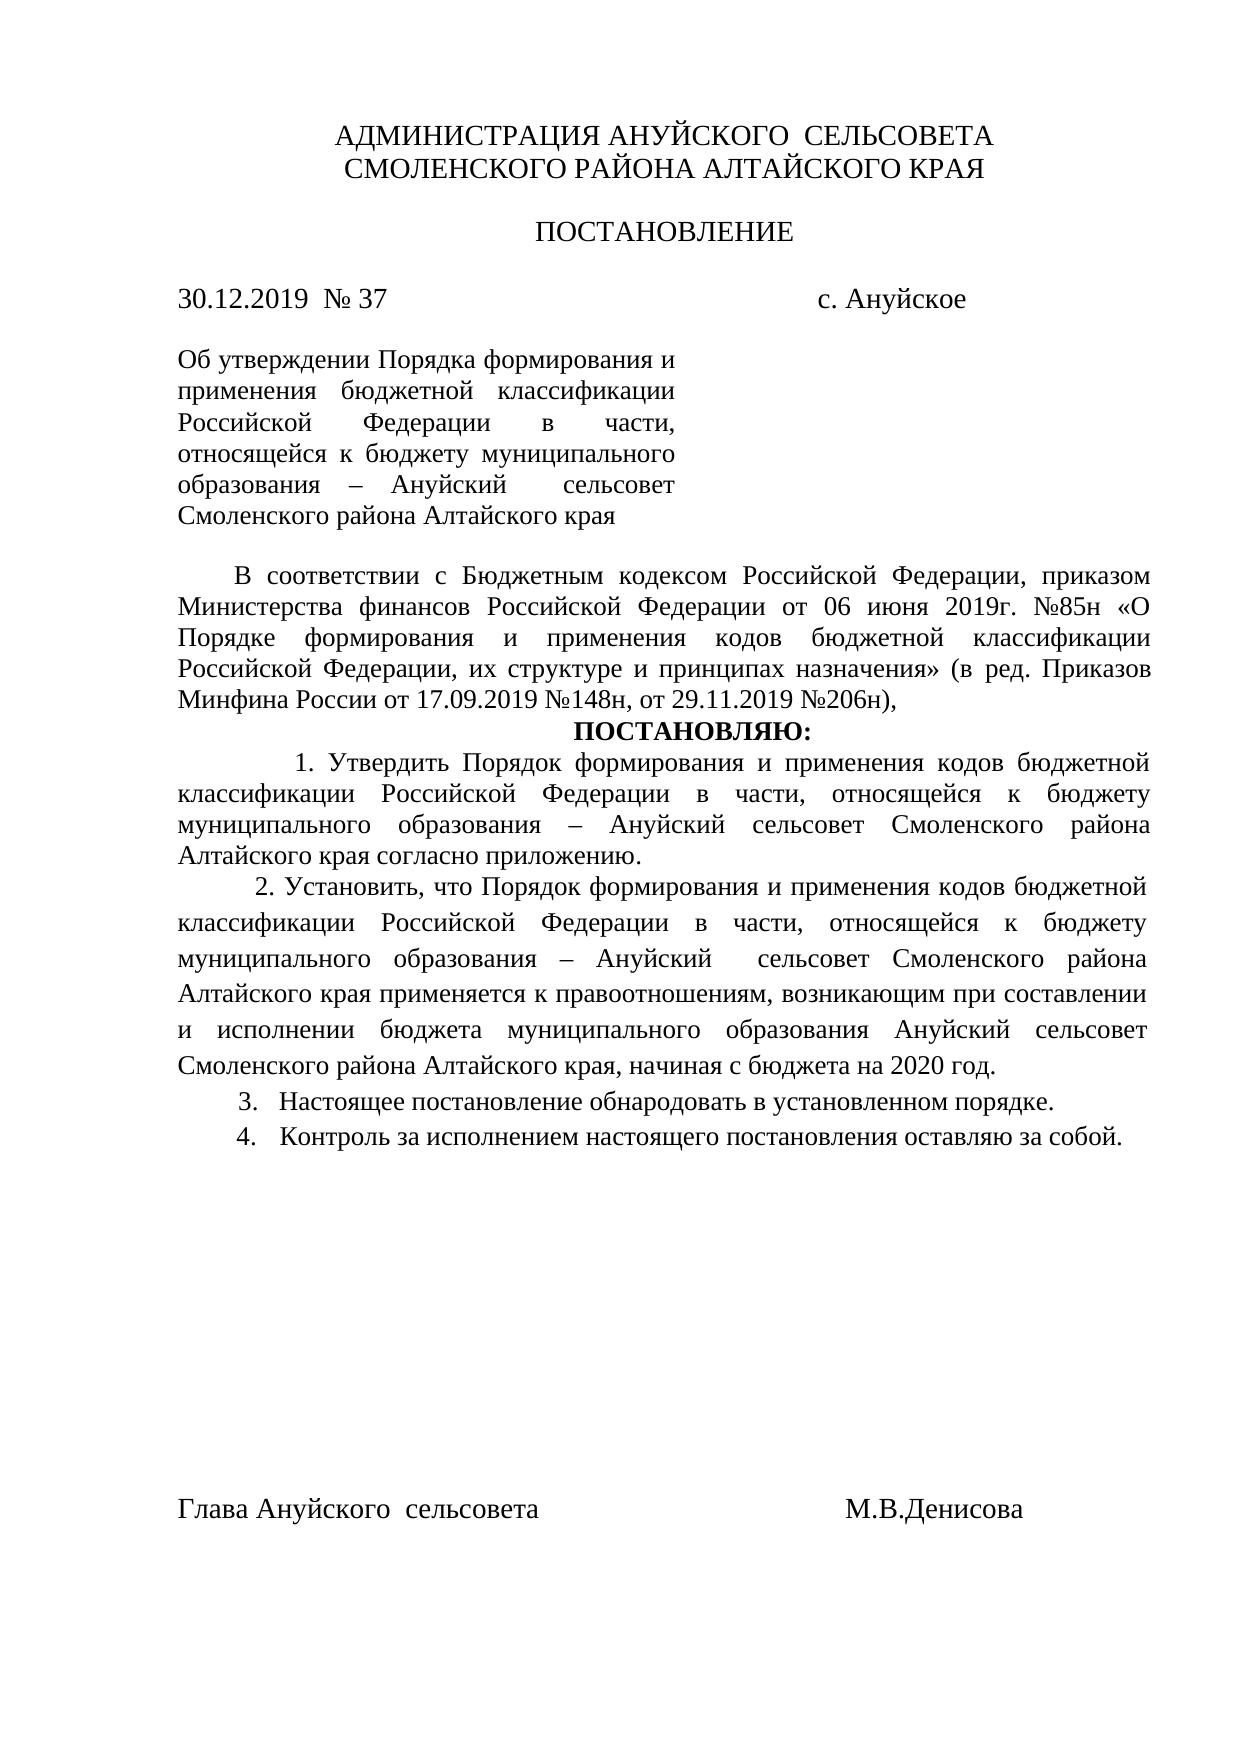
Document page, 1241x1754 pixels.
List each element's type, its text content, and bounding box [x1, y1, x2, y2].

title ПОСТАНОВЛЕНИЕ [177, 214, 1152, 247]
text СМОЛЕНСКОГО РАЙОНА АЛТАЙСКОГО КРАЯ [177, 152, 1152, 185]
text В соответствии с Бюджетным кодексом Российской Федерации, приказом Министерства финансов Российской Федерации от 06 июня 2019г. №85н «О Порядке формирования и применения кодов бюджетной классификации Российской Федерации, их структуре и принципах назначения» (в ред. Приказов Минфина России от 17.09.2019 №148н, от 29.11.2019 №206н), [177, 559, 1152, 715]
text Глава Ануйского сельсовета М.В.Денисова [177, 1492, 1152, 1525]
text 3. Настоящее постановление обнародовать в установленном порядке. [177, 1085, 1148, 1116]
title 30.12.2019 № 37 с. Ануйское [177, 281, 1152, 314]
text Об утверждении Порядка формирования и применения бюджетной классификации Российской Федерации в части, относящейся к бюджету муниципального образования – Ануйский сельсовет Смоленского района Алтайского края [177, 343, 676, 530]
text 2. Установить, что Порядок формирования и применения кодов бюджетной классификации Российской Федерации в части, относящейся к бюджету муниципального образования – Ануйский сельсовет Смоленского района Алтайского края применяется к правоотношениям, возникающим при составлении и исполнении бюджета муниципального образования Ануйский сельсовет Смоленского района Алтайского края, начиная с бюджета на 2020 год. [177, 870, 1148, 1080]
text 1. Утвердить Порядок формирования и применения кодов бюджетной классификации Российской Федерации в части, относящейся к бюджету муниципального образования – Ануйский сельсовет Смоленского района Алтайского края согласно приложению. [177, 746, 1152, 870]
list Контроль за исполнением настоящего постановления оставляю за собой. [236, 1121, 1152, 1152]
text АДМИНИСТРАЦИЯ АНУЙСКОГО СЕЛЬСОВЕТА [177, 118, 1152, 152]
text ПОСТАНОВЛЯЮ: [177, 715, 1152, 746]
